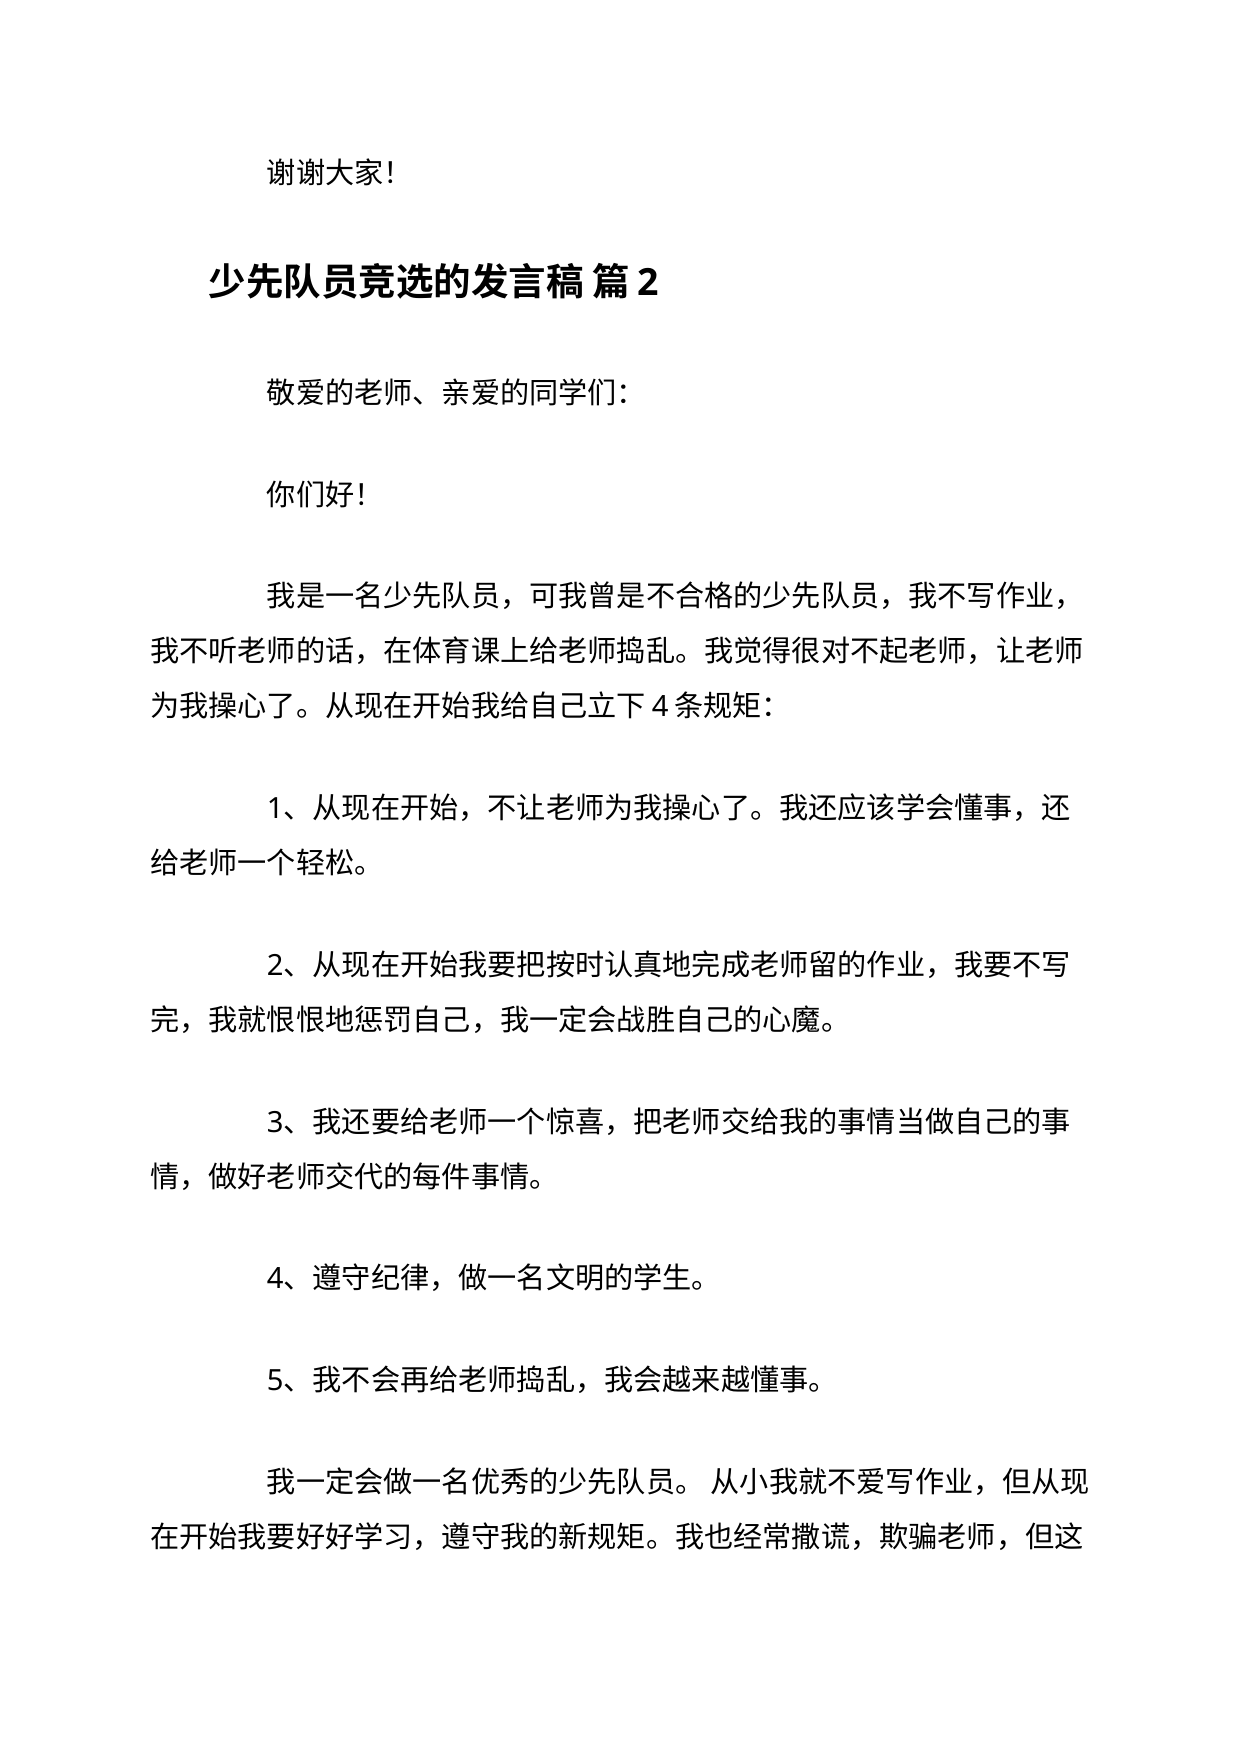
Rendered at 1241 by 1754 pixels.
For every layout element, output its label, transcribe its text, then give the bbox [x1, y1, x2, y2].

text 我是一名少先队员，可我曾是不合格的少先队员，我不写作业，我不听老师的话，在体育课上给老师捣乱。我觉得很对不起老师，让老师为我操心了。从现在开始我给自己立下4条规矩： [150, 573, 1090, 725]
text 少先队员竞选的发言稿 篇2 [150, 252, 1090, 306]
text 1、从现在开始，不让老师为我操心了。我还应该学会懂事，还给老师一个轻松。 [150, 785, 1090, 882]
text 4、遵守纪律，做一名文明的学生。 [150, 1255, 1090, 1297]
text 3、我还要给老师一个惊喜，把老师交给我的事情当做自己的事情，做好老师交代的每件事情。 [150, 1098, 1090, 1196]
text 谢谢大家！ [150, 150, 1090, 192]
text 敬爱的老师、亲爱的同学们： [150, 369, 1090, 412]
text 你们好！ [150, 471, 1090, 513]
text 2、从现在开始我要把按时认真地完成老师留的作业，我要不写完，我就恨恨地惩罚自己，我一定会战胜自己的心魔。 [150, 941, 1090, 1039]
text 5、我不会再给老师捣乱，我会越来越懂事。 [150, 1357, 1090, 1399]
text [150, 1459, 1090, 1556]
